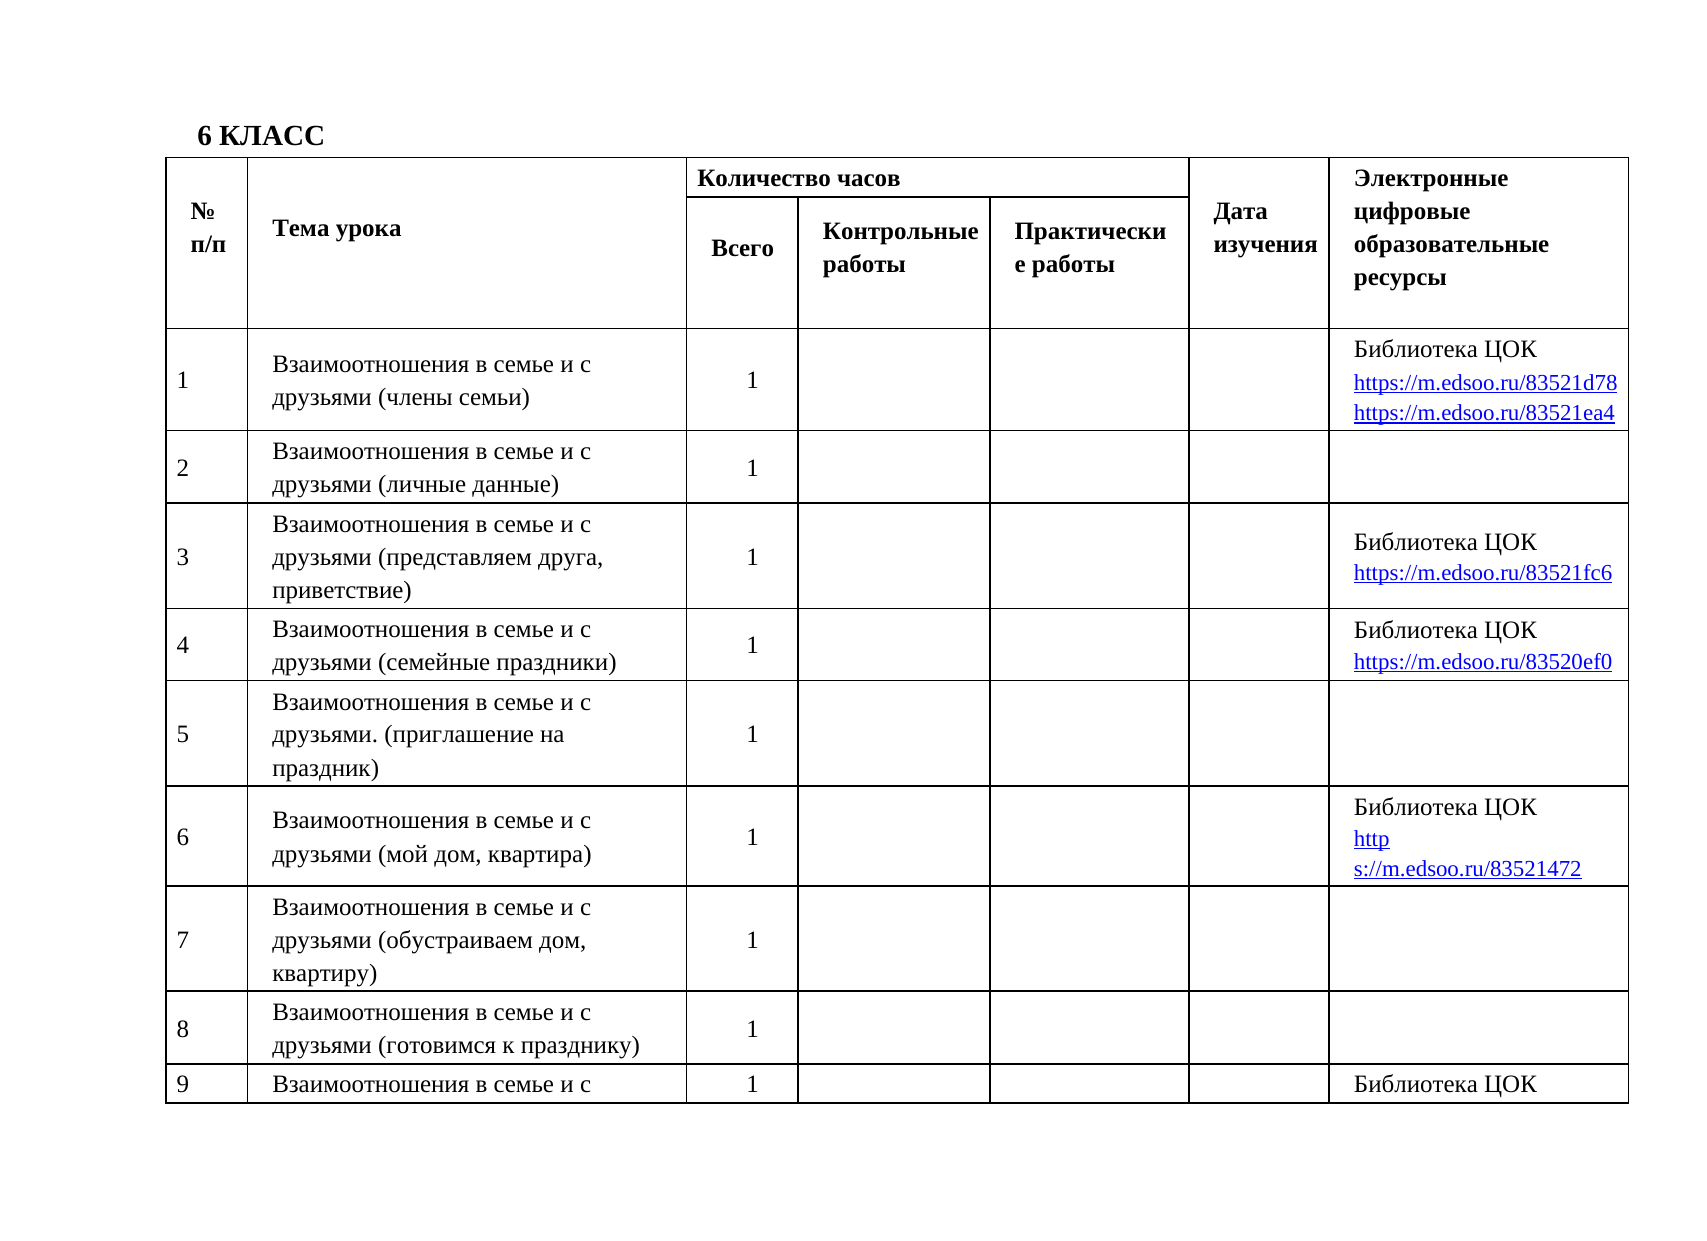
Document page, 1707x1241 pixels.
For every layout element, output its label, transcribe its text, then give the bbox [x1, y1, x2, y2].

table_cell [799, 1065, 989, 1102]
table_cell Библиотека ЦОК https://m.edsoo.ru/83521fc6 [1330, 504, 1628, 607]
table_cell 1 [687, 431, 797, 502]
table_cell 8 [167, 992, 247, 1063]
table_cell [991, 504, 1188, 607]
table_cell [799, 887, 989, 990]
table_cell 5 [167, 681, 247, 785]
table_cell [1190, 504, 1328, 607]
table_cell [991, 787, 1188, 885]
table_cell [991, 681, 1188, 785]
table_cell Всего [687, 198, 797, 327]
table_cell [1330, 1065, 1628, 1102]
table_cell Библиотека ЦОК https://m.edsoo.ru/83520ef0 [1330, 609, 1628, 680]
table_cell 1 [687, 329, 797, 429]
table_cell [799, 992, 989, 1063]
table_cell Библиотека ЦОК https://m.edsoo.ru/83521d78 https://m.edsoo.ru/83521ea4 [1330, 329, 1628, 429]
table_cell Взаимоотношения в семье и с друзьями (обустраиваем дом, квартиру) [248, 887, 686, 990]
table_cell [799, 787, 989, 885]
table_cell [1190, 992, 1328, 1063]
table_cell 4 [167, 609, 247, 680]
table_cell [1190, 787, 1328, 885]
table_cell Библиотека ЦОК https://m.edsoo.ru/83521472 [1330, 787, 1628, 885]
table_cell [991, 609, 1188, 680]
table_cell [799, 681, 989, 785]
table_cell 7 [167, 887, 247, 990]
table_cell [1190, 887, 1328, 990]
table_cell Практические работы [991, 198, 1188, 327]
table_cell [799, 329, 989, 429]
table_header Дата изучения [1190, 158, 1328, 327]
table_cell Взаимоотношения в семье и с друзьями (мой дом, квартира) [248, 787, 686, 885]
table_cell [799, 431, 989, 502]
table_cell [1190, 1065, 1328, 1102]
table_cell [799, 609, 989, 680]
table_cell 1 [167, 329, 247, 429]
table_header Тема урока [248, 158, 686, 327]
table_cell Взаимоотношения в семье и с друзьями (личные данные) [248, 431, 686, 502]
table_cell [991, 1065, 1188, 1102]
table_cell [1190, 609, 1328, 680]
table_header Количество часов [687, 158, 1188, 196]
table_cell 3 [167, 504, 247, 607]
table_cell 6 [167, 787, 247, 885]
table_header Электронные цифровые образовательные ресурсы [1330, 158, 1628, 327]
table_cell Взаимоотношения в семье и с друзьями (готовимся к празднику) [248, 992, 686, 1063]
table_cell Взаимоотношения в семье и с друзьями (семейные праздники) [248, 609, 686, 680]
table_cell [991, 887, 1188, 990]
table_cell Взаимоотношения в семье и с друзьями (представляем друга, приветствие) [248, 504, 686, 607]
text 6 КЛАСС [190, 118, 1618, 152]
table_cell 1 [687, 787, 797, 885]
table_cell 1 [687, 992, 797, 1063]
table_cell 9 [167, 1065, 247, 1102]
table_cell [991, 992, 1188, 1063]
table_cell 2 [167, 431, 247, 502]
table_cell Взаимоотношения в семье и с друзьями (члены семьи) [248, 329, 686, 429]
table_header № п/п [167, 158, 247, 327]
table_cell Контрольные работы [799, 198, 989, 327]
table_cell [1330, 887, 1628, 990]
table_cell 1 [687, 504, 797, 607]
table_cell [1330, 681, 1628, 785]
table_cell [1330, 992, 1628, 1063]
table_cell [1190, 431, 1328, 502]
table_cell Взаимоотношения в семье и с друзьями. (приглашение на праздник) [248, 681, 686, 785]
table_cell 1 [687, 609, 797, 680]
table_cell 1 [687, 1065, 797, 1102]
table_cell [1190, 681, 1328, 785]
table_cell [799, 504, 989, 607]
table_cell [248, 1065, 686, 1102]
table_cell [991, 431, 1188, 502]
table_cell 1 [687, 887, 797, 990]
table_cell [1330, 431, 1628, 502]
table_cell [1190, 329, 1328, 429]
table_cell 1 [687, 681, 797, 785]
table_cell [991, 329, 1188, 429]
